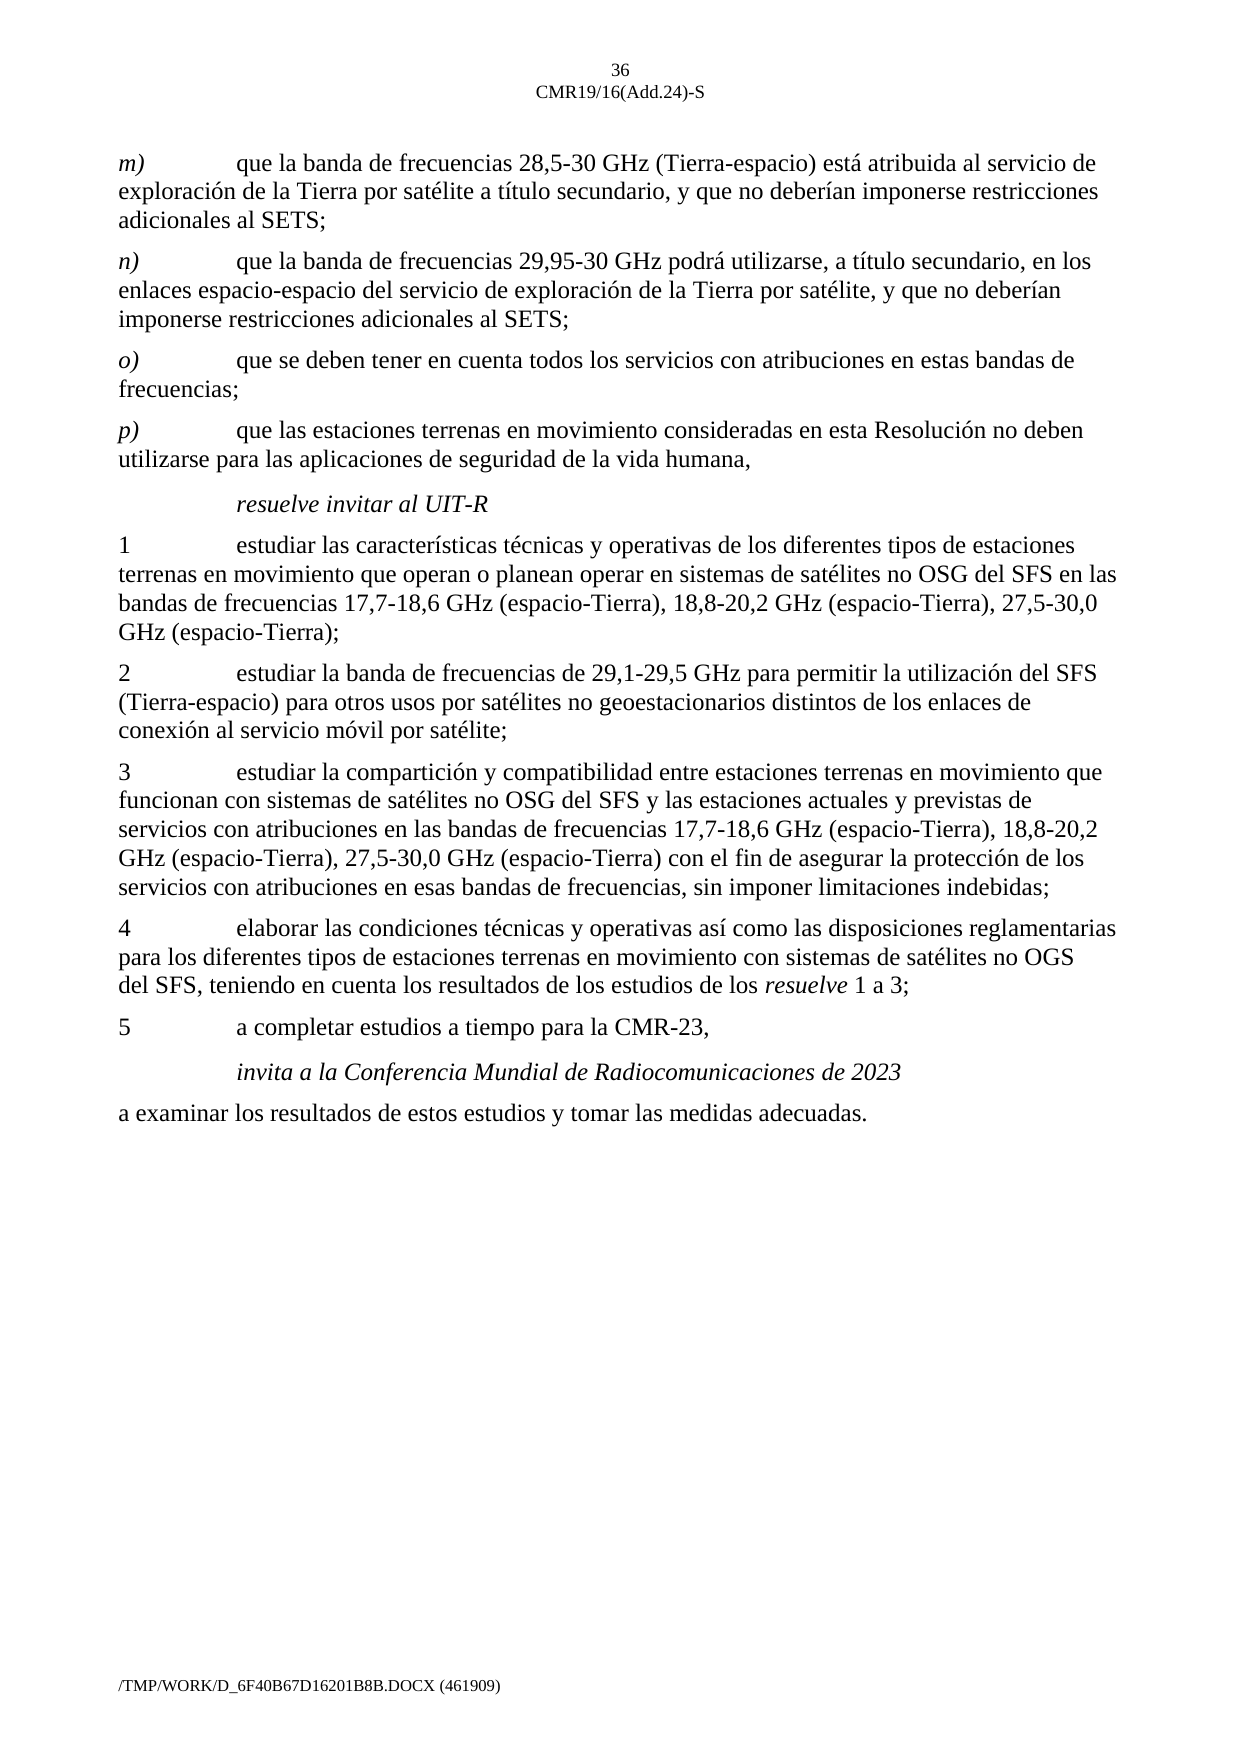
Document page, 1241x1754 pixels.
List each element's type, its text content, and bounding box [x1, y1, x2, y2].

text m) que la banda de frecuencias 28,5-30 GHz (Tierra-espacio) está atribuida al servicio de exploración de la Tierra por satélite a título secundario, y que no deberían imponerse restricciones adicionales al SETS; [118, 148, 1122, 234]
text p) que las estaciones terrenas en movimiento consideradas en esta Resolución no deben utilizarse para las aplicaciones de seguridad de la vida humana, [118, 415, 1122, 473]
text 4 elaborar las condiciones técnicas y operativas así como las disposiciones reglamentarias para los diferentes tipos de estaciones terrenas en movimiento con sistemas de satélites no OGS del SFS, teniendo en cuenta los resultados de los estudios de los resuelve 1 a 3; [118, 913, 1122, 999]
text resuelve invitar al UIT-R [236, 489, 1122, 518]
text 2 estudiar la banda de frecuencias de 29,1-29,5 GHz para permitir la utilización del SFS (Tierra-espacio) para otros usos por satélites no geoestacionarios distintos de los enlaces de conexión al servicio móvil por satélite; [118, 658, 1122, 744]
text 3 estudiar la compartición y compatibilidad entre estaciones terrenas en movimiento que funcionan con sistemas de satélites no OSG del SFS y las estaciones actuales y previstas de servicios con atribuciones en las bandas de frecuencias 17,7-18,6 GHz (espacio-Tierra), 18,8-20,2 GHz (espacio-Tierra), 27,5-30,0 GHz (espacio-Tierra) con el fin de asegurar la protección de los servicios con atribuciones en esas bandas de frecuencias, sin imponer limitaciones indebidas; [118, 757, 1122, 901]
text a examinar los resultados de estos estudios y tomar las medidas adecuadas. [118, 1098, 1122, 1127]
text 1 estudiar las características técnicas y operativas de los diferentes tipos de estaciones terrenas en movimiento que operan o planean operar en sistemas de satélites no OSG del SFS en las bandas de frecuencias 17,7-18,6 GHz (espacio-Tierra), 18,8-20,2 GHz (espacio-Tierra), 27,5-30,0 GHz (espacio-Tierra); [118, 531, 1122, 646]
text o) que se deben tener en cuenta todos los servicios con atribuciones en estas bandas de frecuencias; [118, 345, 1122, 403]
text 5 a completar estudios a tiempo para la CMR-23, [118, 1012, 1122, 1041]
text invita a la Conferencia Mundial de Radiocomunicaciones de 2023 [236, 1057, 1122, 1086]
text n) que la banda de frecuencias 29,95-30 GHz podrá utilizarse, a título secundario, en los enlaces espacio-espacio del servicio de exploración de la Tierra por satélite, y que no deberían imponerse restricciones adicionales al SETS; [118, 246, 1122, 333]
